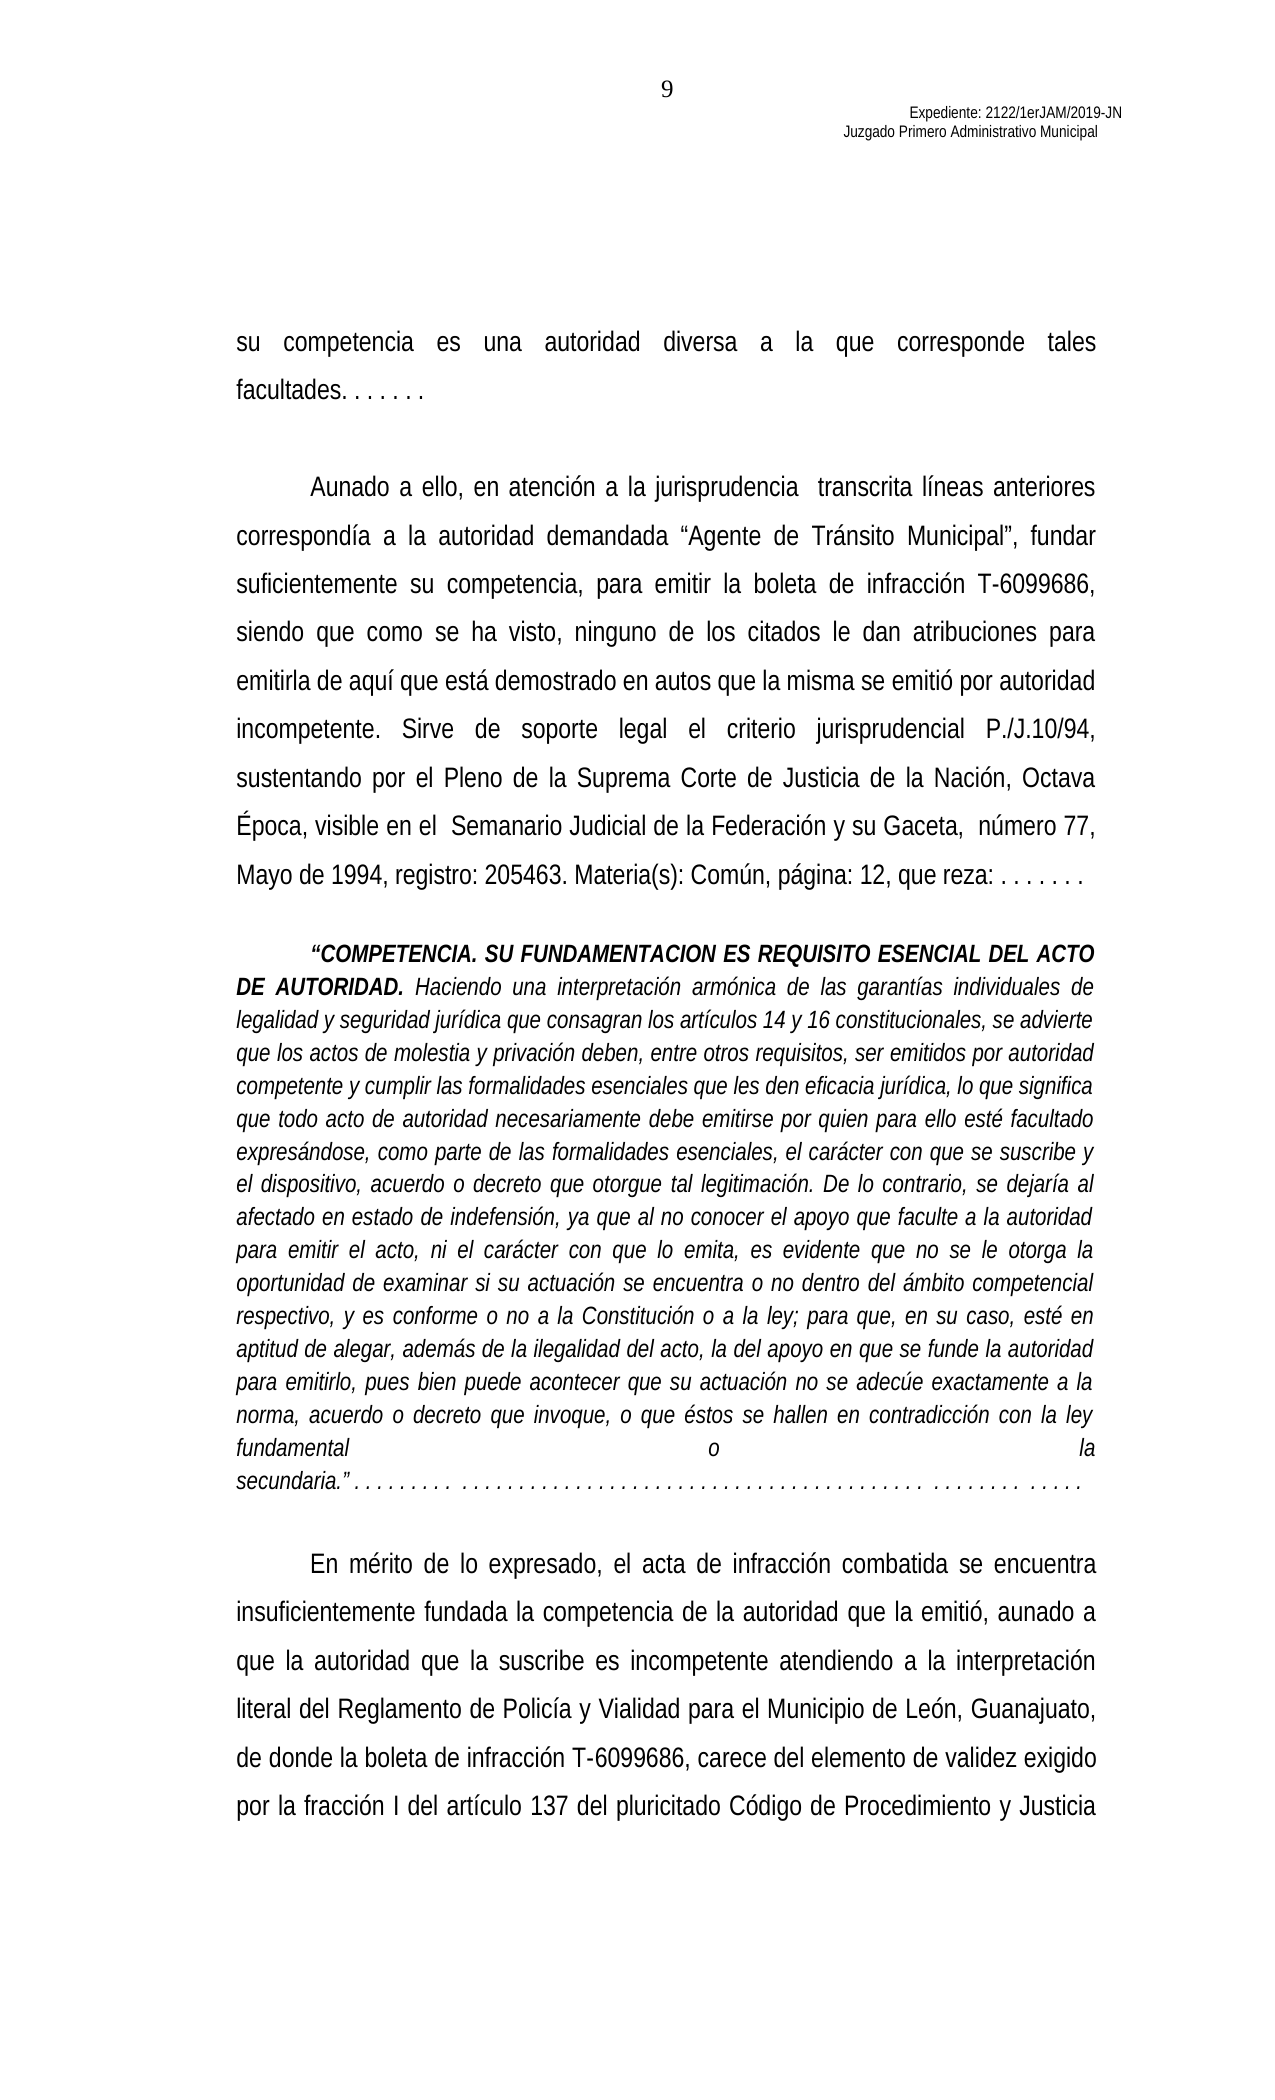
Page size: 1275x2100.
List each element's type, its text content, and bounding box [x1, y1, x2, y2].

text “COMPETENCIA. SU FUNDAMENTACION ES REQUISITO ESENCIAL DEL ACTO DE AUTORIDAD. Haciendo una interpretación armónica de las garantías individuales de legalidad y seguridad jurídica que consagran los artículos 14 y 16 constitucionales, se advierte que los actos de molestia y privación deben, entre otros requisitos, ser emitidos por autoridad competente y cumplir las formalidades esenciales que les den eficacia jurídica, lo que significa que todo acto de autoridad necesariamente debe emitirse por quien para ello esté facultado expresándose, como parte de las formalidades esenciales, el carácter con que se suscribe y el dispositivo, acuerdo o decreto que otorgue tal legitimación. De lo contrario, se dejaría al afectado en estado de indefensión, ya que al no conocer el apoyo que faculte a la autoridad para emitir el acto, ni el carácter con que lo emita, es evidente que no se le otorga la oportunidad de examinar si su actuación se encuentra o no dentro del ámbito competencial respectivo, y es conforme o no a la Constitución o a la ley; para que, en su caso, esté en aptitud de alegar, además de la ilegalidad del acto, la del apoyo en que se funde la autoridad para emitirlo, pues bien puede acontecer que su actuación no se adecúe exactamente a la norma, acuerdo o decreto que invoque, o que éstos se hallen en contradicción con la ley fundamental o la secundaria.” . . . . . . . . . . . . . . . . . . . . . . . . . . . . . . . . . . . . . . . . . . . . . . . . . . . . . . . . . . . . . . . [236, 939, 1098, 1494]
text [236, 325, 1098, 406]
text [236, 1547, 1098, 1822]
text Aunado a ello, en atención a la jurisprudencia transcrita líneas anteriores correspondía a la autoridad demandada “Agente de Tránsito Municipal”, fundar suficientemente su competencia, para emitir la boleta de infracción T-6099686, siendo que como se ha visto, ninguno de los citados le dan atribuciones para emitirla de aquí que está demostrado en autos que la misma se emitió por autoridad incompetente. Sirve de soporte legal el criterio jurisprudencial P./J.10/94, sustentando por el Pleno de la Suprema Corte de Justicia de la Nación, Octava Época, visible en el Semanario Judicial de la Federación y su Gaceta, número 77, Mayo de 1994, registro: 205463. Materia(s): Común, página: 12, que reza: . . . . . . . [236, 470, 1098, 890]
